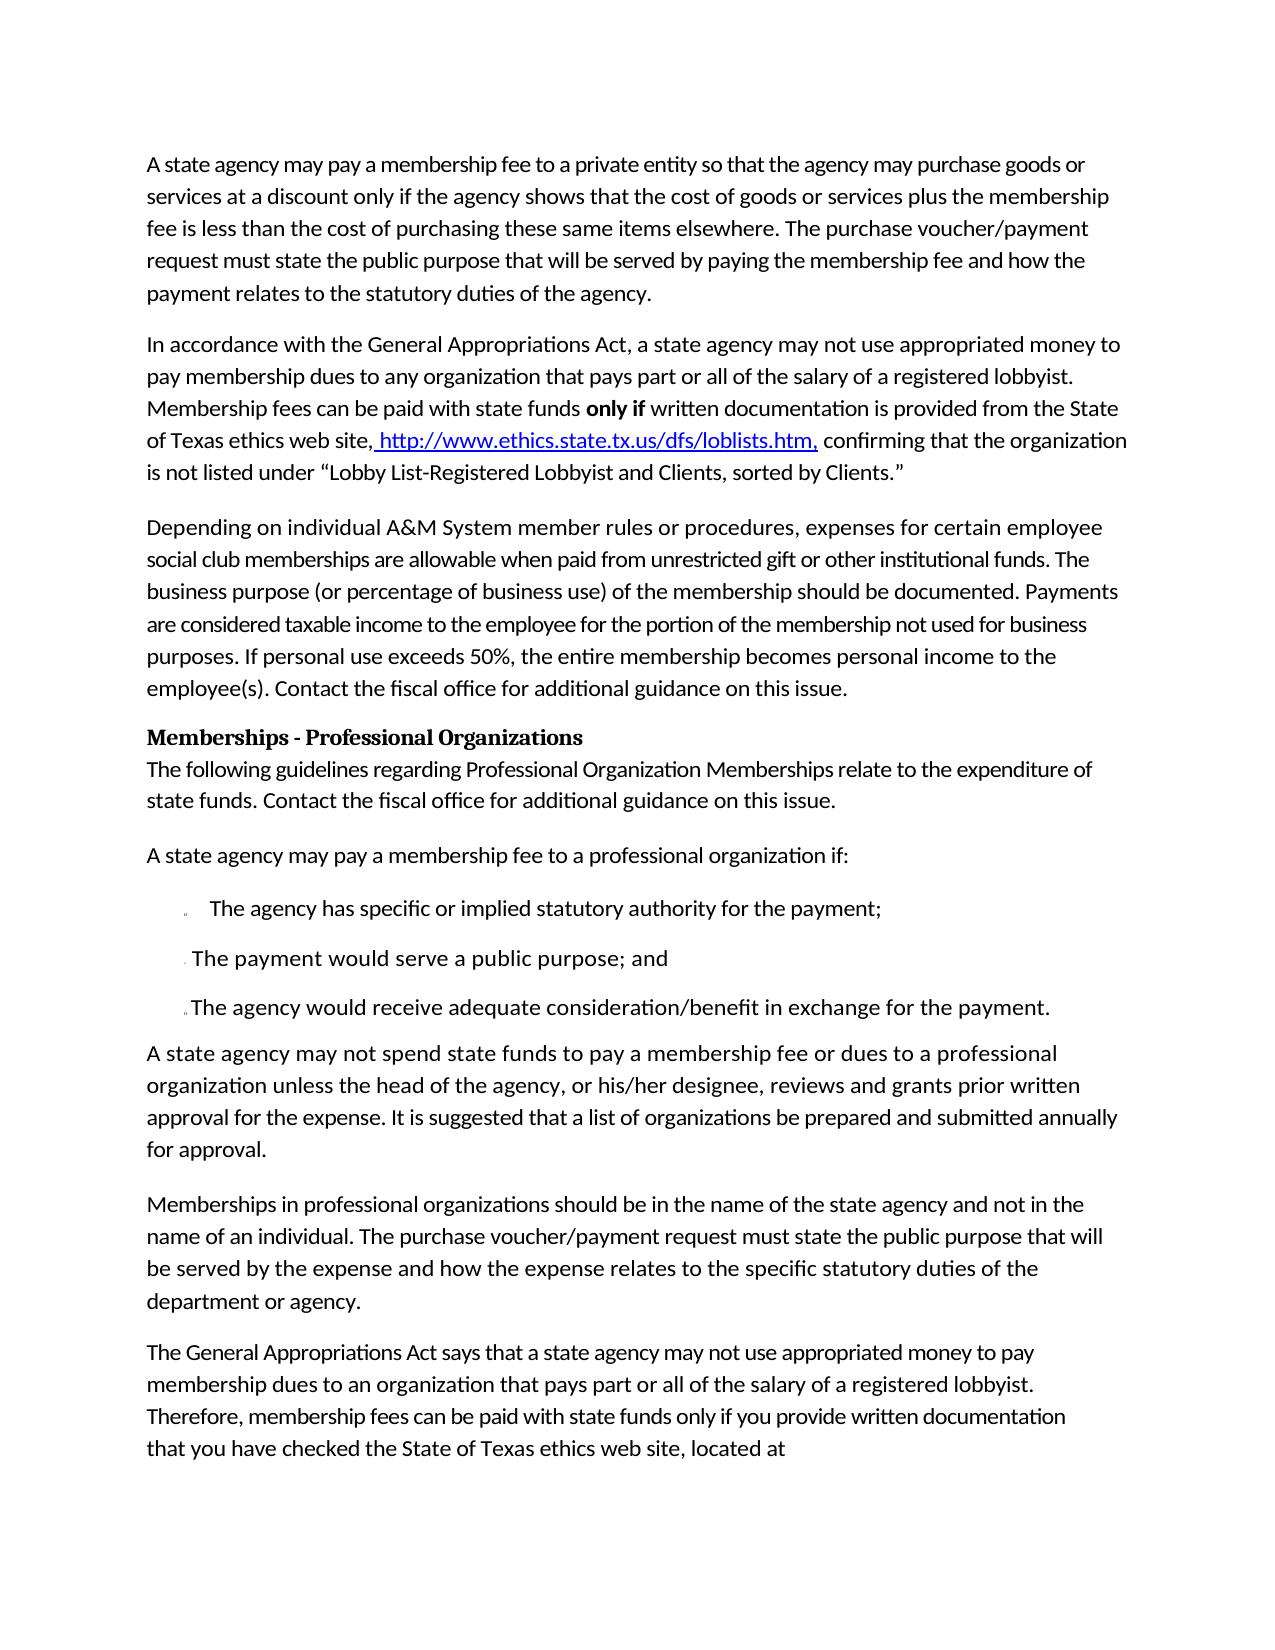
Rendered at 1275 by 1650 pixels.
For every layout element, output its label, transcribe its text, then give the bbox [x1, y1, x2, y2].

text Depending on individual A&M System member rules or procedures, expenses for certain employee social club memberships are allowable when paid from unrestricted gift or other institutional funds. The business purpose (or percentage of business use) of the membership should be documented. Payments are considered taxable income to the employee for the portion of the membership not used for business purposes. If personal use exceeds 50%, the entire membership becomes personal income to the employee(s). Contact the fiscal office for additional guidance on this issue. [146, 513, 1129, 702]
text Memberships - Professional Organizations [146, 725, 1137, 751]
text The General Appropriations Act says that a state agency may not use appropriated money to pay membership dues to an organization that pays part or all of the salary of a registered lobbyist. Therefore, membership fees can be paid with state funds only if you provide written documentation that you have checked the State of Texas ethics web site, located at [146, 1338, 1084, 1462]
text A state agency may pay a membership fee to a private entity so that the agency may purchase goods or services at a discount only if the agency shows that the cost of goods or services plus the membership fee is less than the cost of purchasing these same items elsewhere. The purchase voucher/payment request must state the public purpose that will be served by paying the membership fee and how the payment relates to the statutory duties of the agency. [146, 150, 1122, 307]
text In accordance with the General Appropriations Act, a state agency may not use appropriated money to pay membership dues to any organization that pays part or all of the salary of a registered lobbyist. Membership fees can be paid with state funds only if written documentation is provided from the State of Texas ethics web site, http://www.ethics.state.tx.us/dfs/loblists.htm, confirming that the organization is not listed under “Lobby List-Registered Lobbyist and Clients, sorted by Clients.” [146, 330, 1129, 486]
text Memberships in professional organizations should be in the name of the state agency and not in the name of an individual. The purchase voucher/payment request must state the public purpose that will be served by the expense and how the expense relates to the specific statutory duties of the department or agency. [146, 1190, 1107, 1315]
text A state agency may not spend state funds to pay a membership fee or dues to a professional organization unless the head of the agency, or his/her designee, reviews and grants prior written approval for the expense. It is suggested that a list of organizations be prepared and submitted annually for approval. [146, 1039, 1129, 1163]
text  The agency has specific or implied statutory authority for the payment; [184, 894, 1137, 922]
text The following guidelines regarding Professional Organization Memberships relate to the expenditure of state funds. Contact the fiscal office for additional guidance on this issue. [146, 755, 1114, 815]
text A state agency may pay a membership fee to a professional organization if: [146, 841, 1137, 869]
text The agency would receive adequate consideration/benefit in exchange for the payment. [184, 993, 1137, 1021]
text  The payment would serve a public purpose; and [184, 944, 1137, 972]
